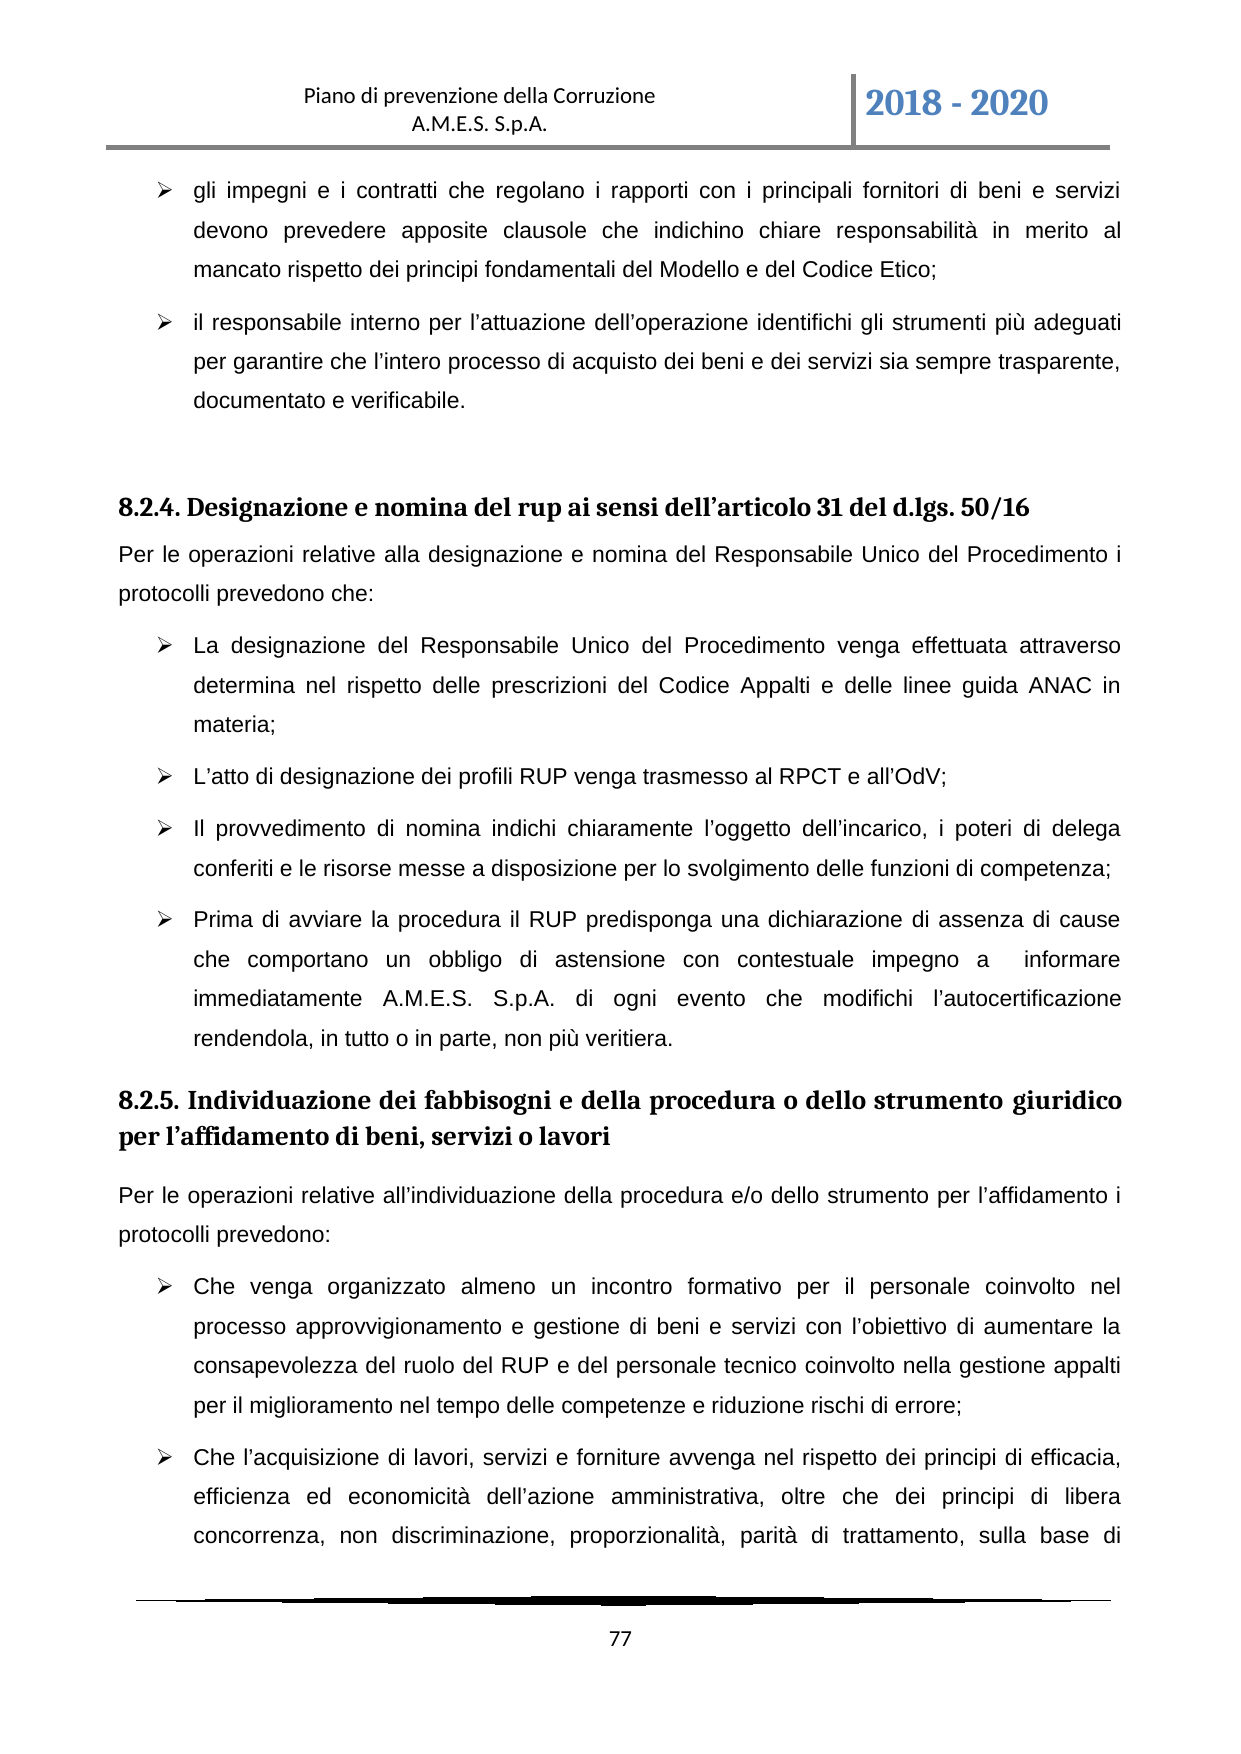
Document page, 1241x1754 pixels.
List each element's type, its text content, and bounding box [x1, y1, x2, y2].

list Che venga organizzato almeno un incontro formativo per il personale coinvolto nel processo approvvigionamento e gestione di beni e servizi con l’obiettivo di aumentare la consapevolezza del ruolo del RUP e del personale tecnico coinvolto nella gestione appalti per il miglioramento nel tempo delle competenze e riduzione rischi di errore; [156, 1273, 1122, 1418]
list gli impegni e i contratti che regolano i rapporti con i principali fornitori di beni e servizi devono prevedere apposite clausole che indichino chiare responsabilità in merito al mancato rispetto dei principi fondamentali del Modello e del Codice Etico; [156, 177, 1122, 283]
text 8.2.4. Designazione e nomina del rup ai sensi dell’articolo 31 del d.lgs. 50/16 [118, 492, 1122, 523]
list Prima di avviare la procedura il RUP predisponga una dichiarazione di assenza di cause che comportano un obbligo di astensione con contestuale impegno a informare immediatamente A.M.E.S. S.p.A. di ogni evento che modifichi l’autocertificazione rendendola, in tutto o in parte, non più veritiera. [156, 906, 1122, 1051]
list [156, 1443, 1122, 1549]
list La designazione del Responsabile Unico del Procedimento venga effettuata attraverso determina nel rispetto delle prescrizioni del Codice Appalti e delle linee guida ANAC in materia; [156, 632, 1122, 737]
text Per le operazioni relative alla designazione e nomina del Responsabile Unico del Procedimento i protocolli prevedono che: [118, 541, 1122, 606]
text Per le operazioni relative all’individuazione della procedura e/o dello strumento per l’affidamento i protocolli prevedono: [118, 1182, 1122, 1247]
list L’atto di designazione dei profili RUP venga trasmesso al RPCT e all’OdV; [156, 763, 1122, 789]
list Il provvedimento di nomina indichi chiaramente l’oggetto dell’incarico, i poteri di delega conferiti e le risorse messe a disposizione per lo svolgimento delle funzioni di competenza; [156, 815, 1122, 881]
text 8.2.5. Individuazione dei fabbisogni e della procedura o dello strumento giuridico per l’affidamento di beni, servizi o lavori [118, 1085, 1122, 1152]
list il responsabile interno per l’attuazione dell’operazione identifichi gli strumenti più adeguati per garantire che l’intero processo di acquisto dei beni e dei servizi sia sempre trasparente, documentato e verificabile. [156, 308, 1122, 414]
